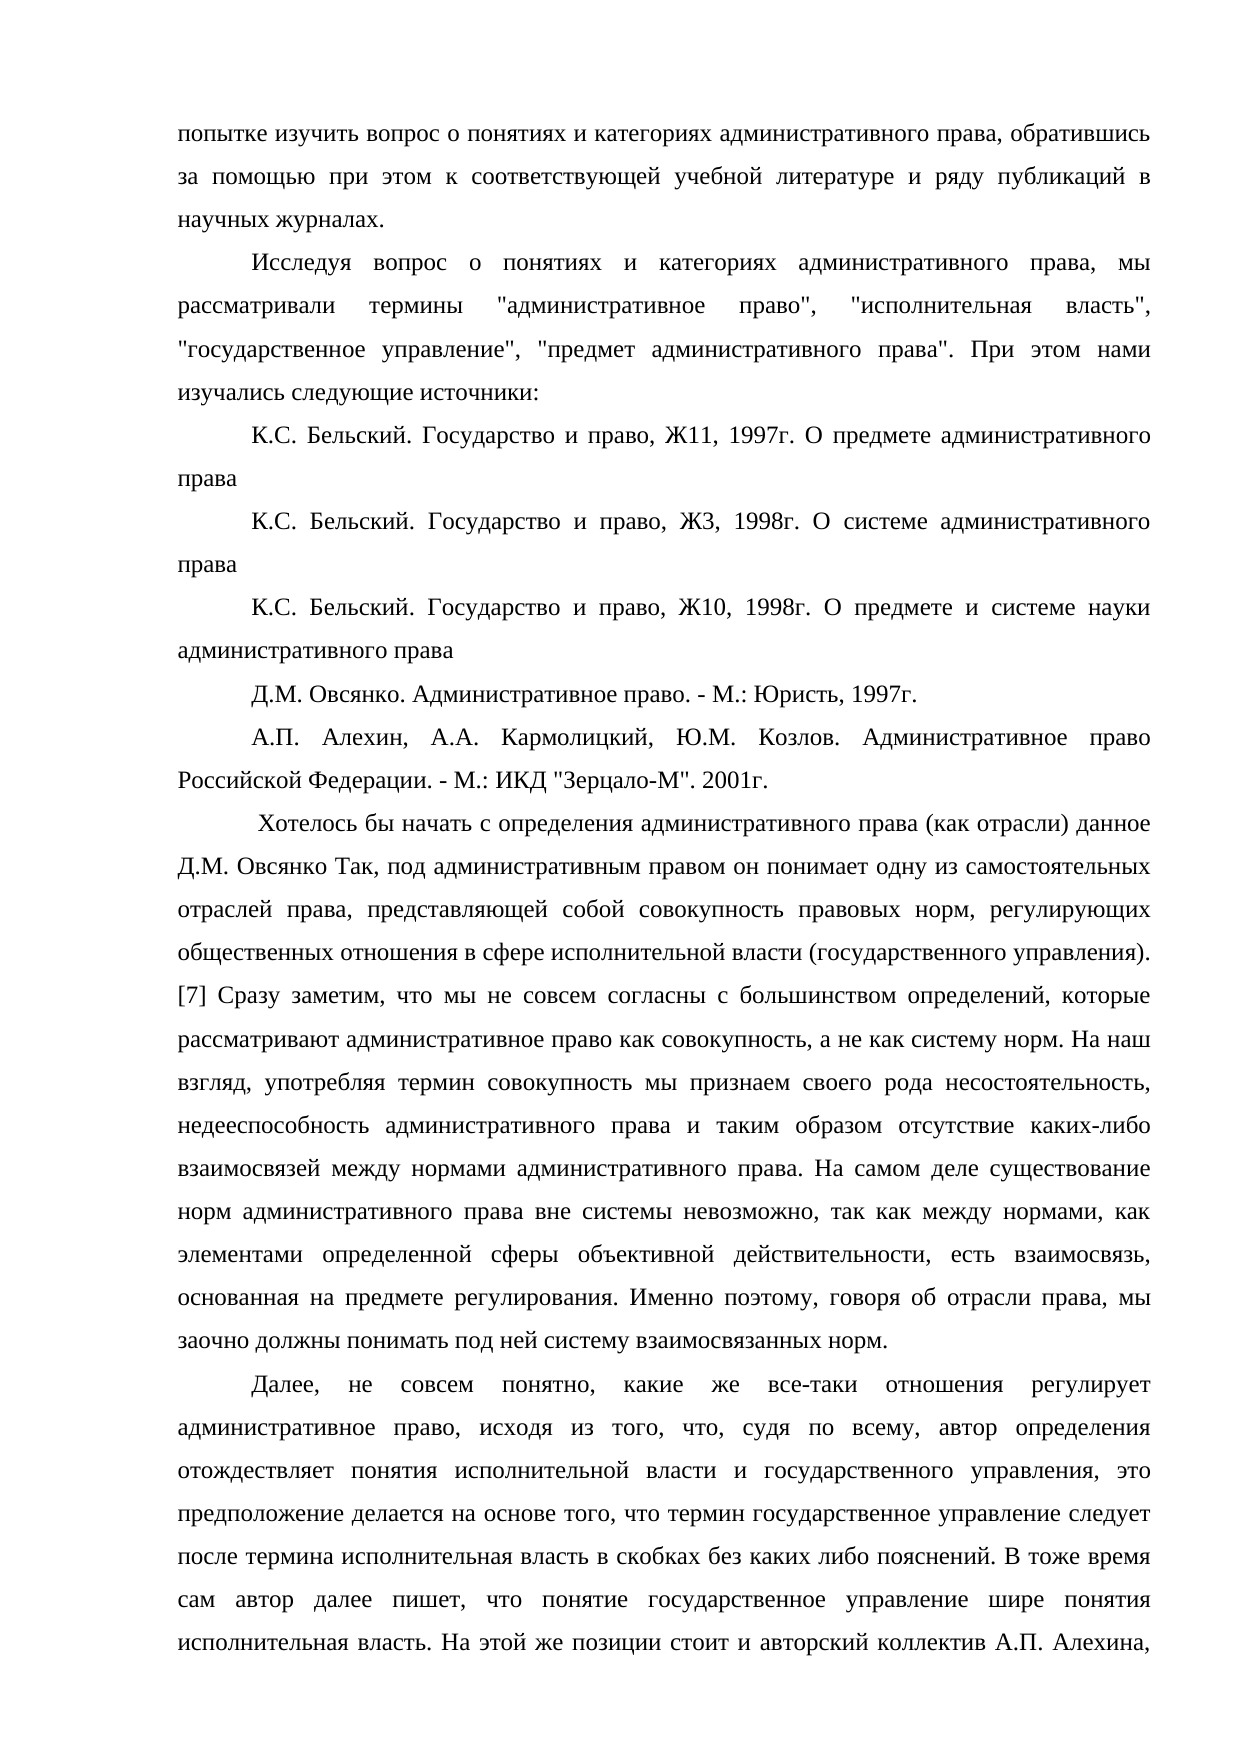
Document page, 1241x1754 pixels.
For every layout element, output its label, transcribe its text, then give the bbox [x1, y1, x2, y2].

text К.С. Бельский. Государство и право, Ж11, 1997г. О предмете административного права [177, 420, 1152, 492]
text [177, 1369, 1152, 1656]
text Исследуя вопрос о понятиях и категориях административного права, мы рассматривали термины "административное право", "исполнительная власть", "государственное управление", "предмет административного права". При этом нами изучались следующие источники: [177, 247, 1152, 406]
text Хотелось бы начать с определения административного права (как отрасли) данное Д.М. Овсянко Так, под административным правом он понимает одну из самостоятельных отраслей права, представляющей собой совокупность правовых норм, регулирующих общественных отношения в сфере исполнительной власти (государственного управления).[7] Сразу заметим, что мы не совсем согласны с большинством определений, которые рассматривают административное право как совокупность, а не как систему норм. На наш взгляд, употребляя термин совокупность мы признаем своего рода несостоятельность, недееспособность административного права и таким образом отсутствие каких-либо взаимосвязей между нормами административного права. На самом деле существование норм административного права вне системы невозможно, так как между нормами, как элементами определенной сферы объективной действительности, есть взаимосвязь, основанная на предмете регулирования. Именно поэтому, говоря об отрасли права, мы заочно должны понимать под ней систему взаимосвязанных норм. [177, 808, 1152, 1354]
text К.С. Бельский. Государство и право, Ж3, 1998г. О системе административного права [177, 506, 1152, 578]
text А.П. Алехин, А.А. Кармолицкий, Ю.М. Козлов. Административное право Российской Федерации. - М.: ИКД "Зерцало-М". 2001г. [177, 722, 1152, 794]
text К.С. Бельский. Государство и право, Ж10, 1998г. О предмете и системе науки административного права [177, 592, 1152, 664]
text Д.М. Овсянко. Административное право. - М.: Юристь, 1997г. [177, 679, 1152, 707]
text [177, 118, 1152, 233]
